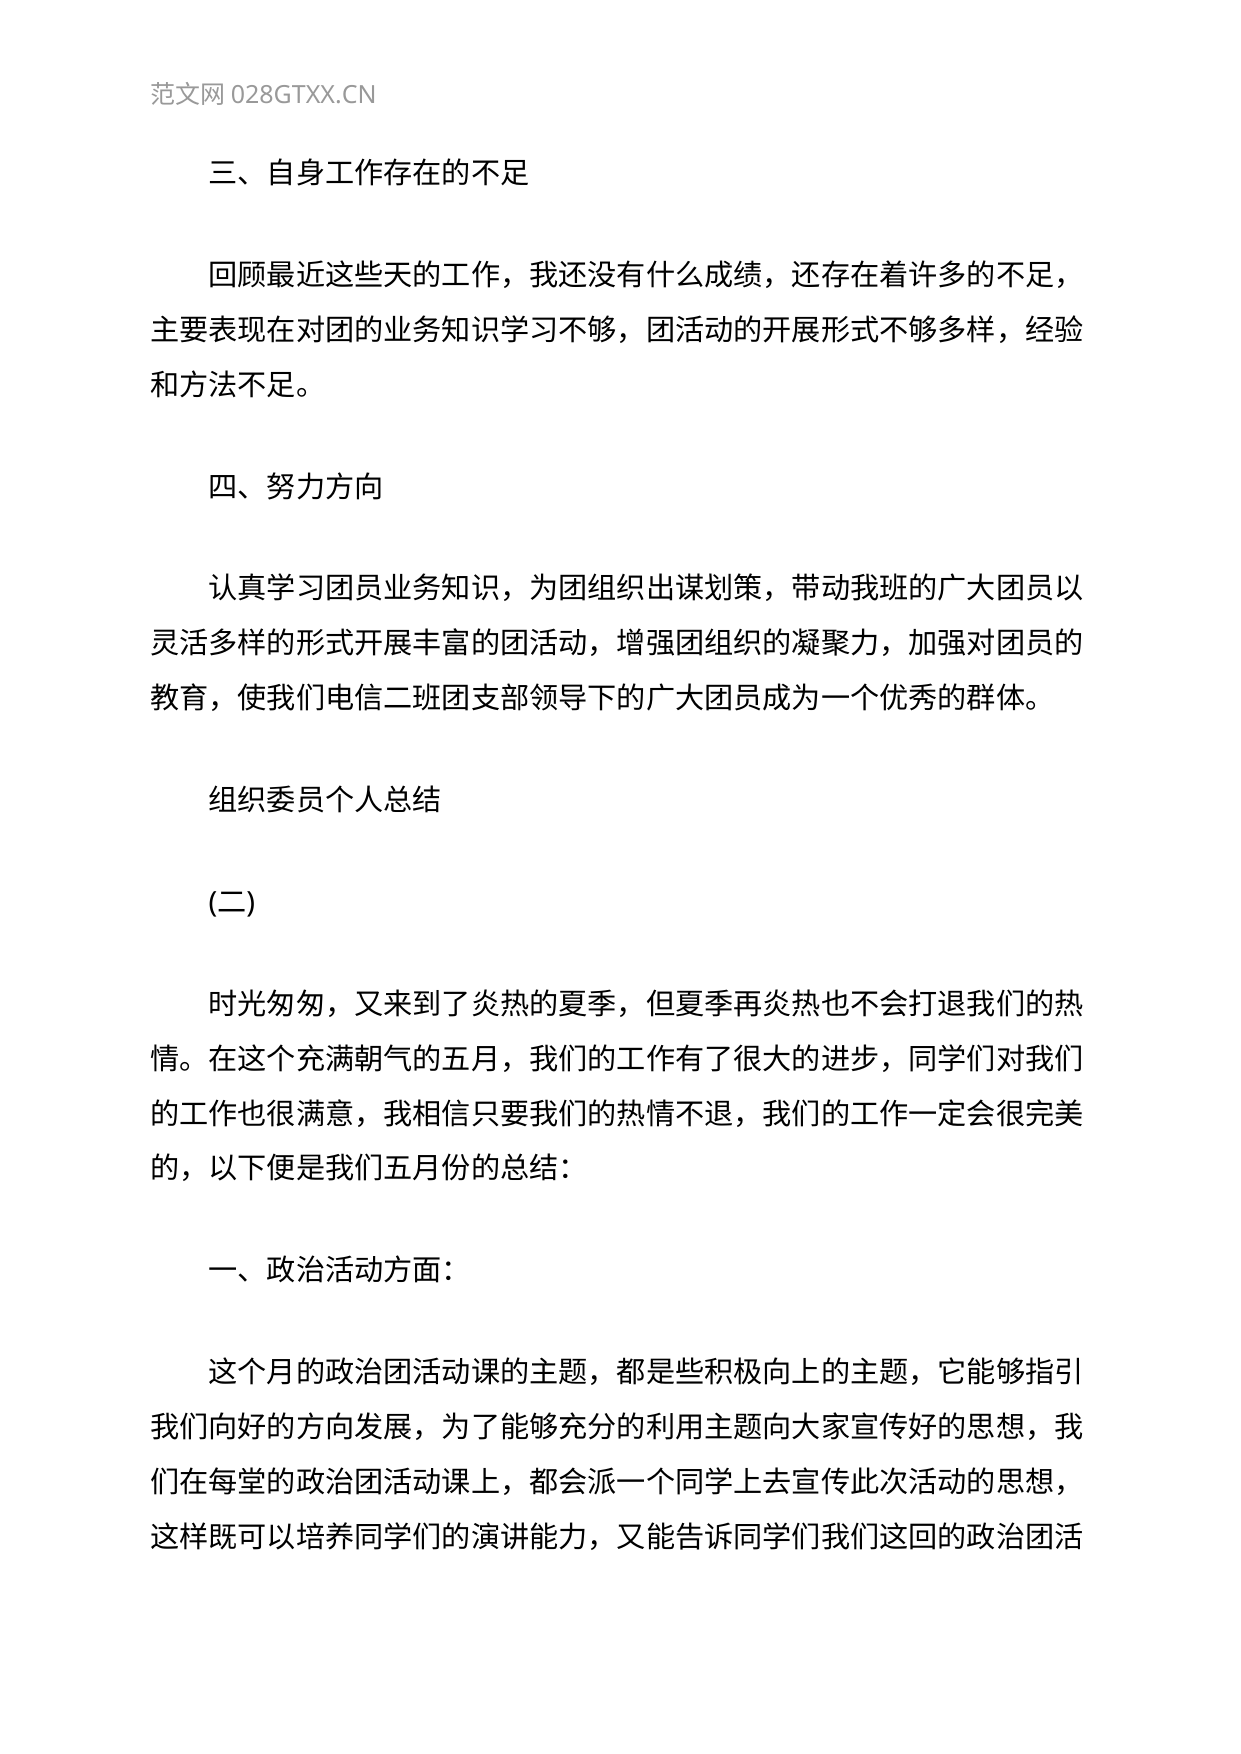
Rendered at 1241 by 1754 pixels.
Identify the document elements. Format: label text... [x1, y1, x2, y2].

text 四、努力方向 [150, 463, 1090, 506]
text 组织委员个人总结 [150, 777, 1090, 819]
text 一、政治活动方面： [150, 1247, 1090, 1289]
text (二) [150, 878, 1090, 921]
text 三、自身工作存在的不足 [150, 150, 1090, 192]
text 认真学习团员业务知识，为团组织出谋划策，带动我班的广大团员以灵活多样的形式开展丰富的团活动，增强团组织的凝聚力，加强对团员的教育，使我们电信二班团支部领导下的广大团员成为一个优秀的群体。 [150, 565, 1090, 717]
text 回顾最近这些天的工作，我还没有什么成绩，还存在着许多的不足，主要表现在对团的业务知识学习不够，团活动的开展形式不够多样，经验和方法不足。 [150, 252, 1090, 404]
text 时光匆匆，又来到了炎热的夏季，但夏季再炎热也不会打退我们的热情。在这个充满朝气的五月，我们的工作有了很大的进步，同学们对我们的工作也很满意，我相信只要我们的热情不退，我们的工作一定会很完美的，以下便是我们五月份的总结： [150, 980, 1090, 1187]
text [150, 1349, 1090, 1556]
